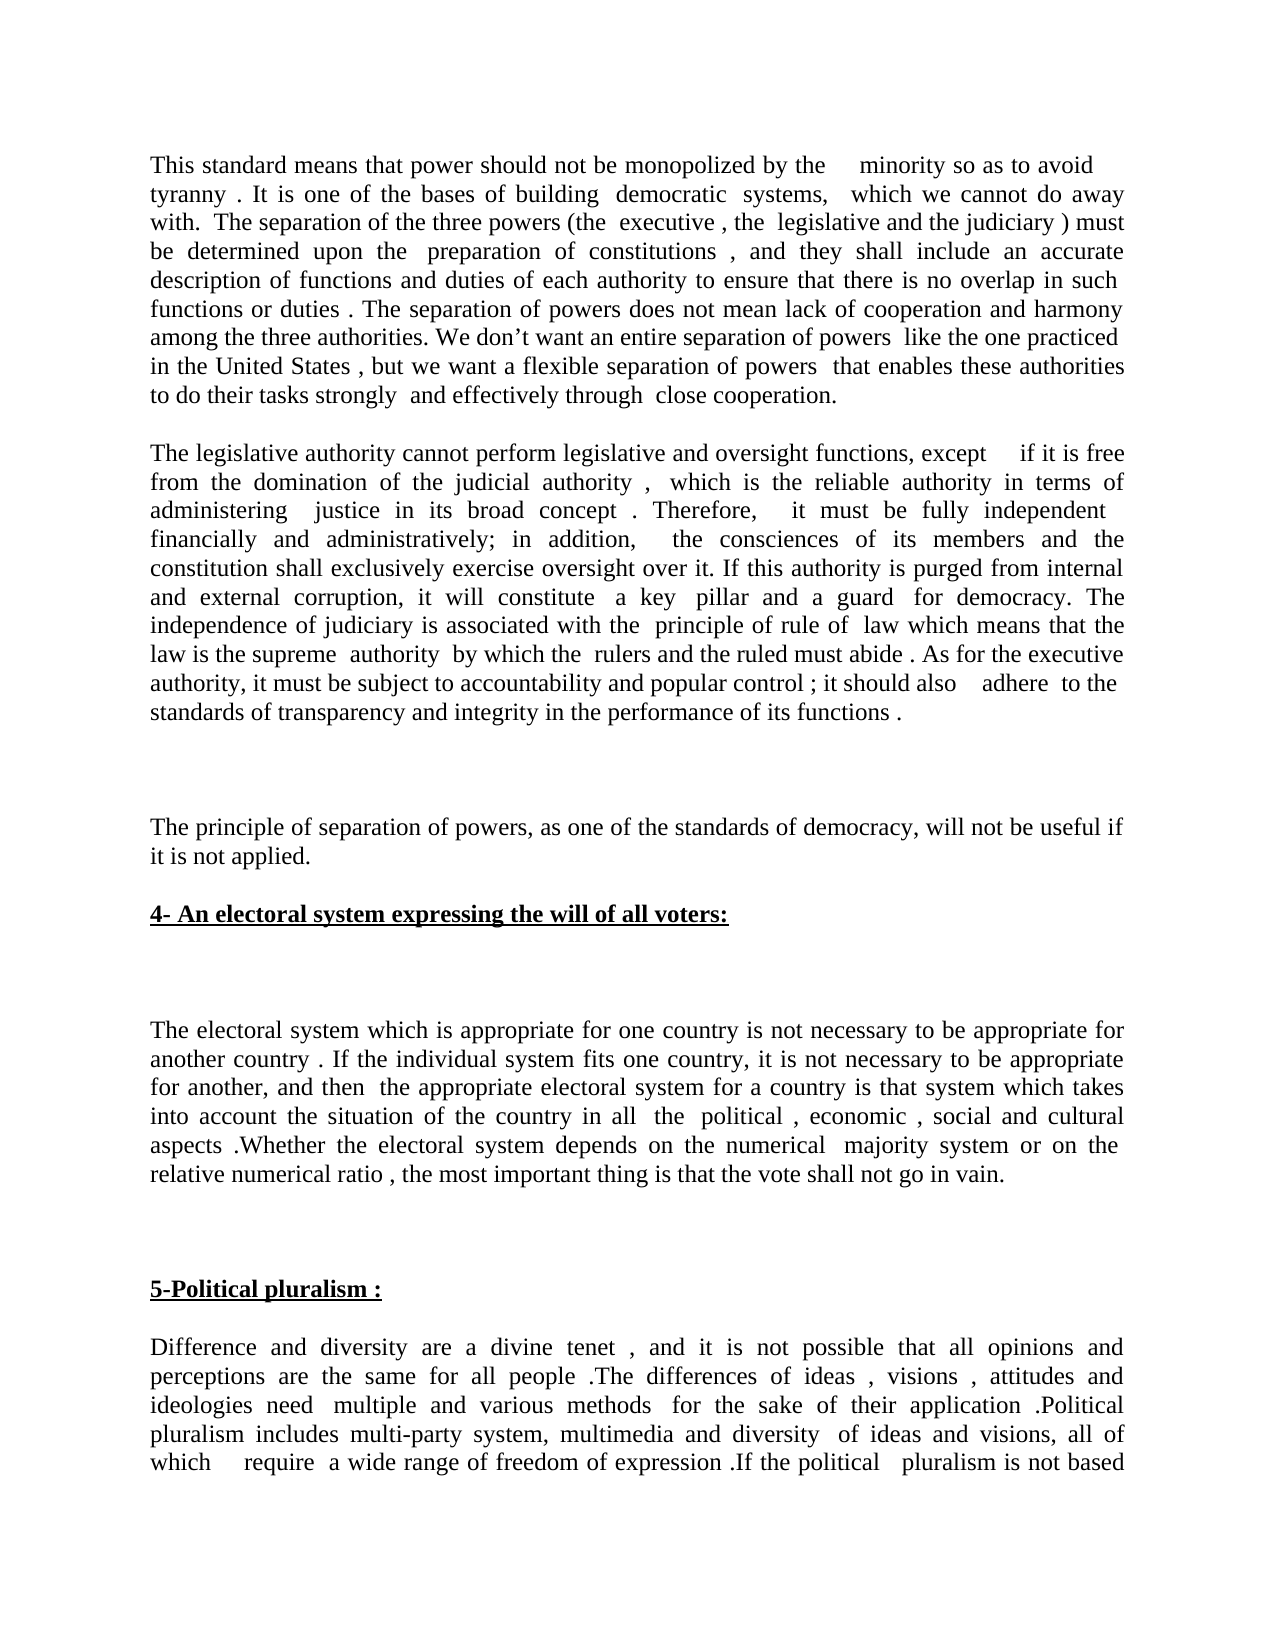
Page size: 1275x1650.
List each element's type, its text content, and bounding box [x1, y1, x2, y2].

text This standard means that power should not be monopolized by the minority so as to avoid tyranny . It is one of the bases of building democratic systems, which we cannot do away with. The separation of the three powers (the executive , the legislative and the judiciary ) must be determined upon the preparation of constitutions , and they shall include an accurate description of functions and duties of each authority to ensure that there is no overlap in such functions or duties . The separation of powers does not mean lack of cooperation and harmony among the three authorities. We don’t want an entire separation of powers like the one practiced in the United States , but we want a flexible separation of powers that enables these authorities to do their tasks strongly and effectively through close cooperation. [150, 150, 1125, 409]
text The legislative authority cannot perform legislative and oversight functions, except if it is free from the domination of the judicial authority , which is the reliable authority in terms of administering justice in its broad concept . Therefore, it must be fully independent financially and administratively; in addition, the consciences of its members and the constitution shall exclusively exercise oversight over it. If this authority is purged from internal and external corruption, it will constitute a key pillar and a guard for democracy. The independence of judiciary is associated with the principle of rule of law which means that the law is the supreme authority by which the rulers and the ruled must abide . As for the executive authority, it must be subject to accountability and popular control ; it should also adhere to the standards of transparency and integrity in the performance of its functions . [150, 438, 1125, 725]
text 5-Political pluralism : [150, 1274, 1125, 1303]
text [150, 1332, 1125, 1476]
text The principle of separation of powers, as one of the standards of democracy, will not be useful if it is not applied. [150, 812, 1125, 870]
text 4- An electoral system expressing the will of all voters: [150, 899, 1125, 928]
text The electoral system which is appropriate for one country is not necessary to be appropriate for another country . If the individual system fits one country, it is not necessary to be appropriate for another, and then the appropriate electoral system for a country is that system which takes into account the situation of the country in all the political , economic , social and cultural aspects .Whether the electoral system depends on the numerical majority system or on the relative numerical ratio , the most important thing is that the vote shall not go in vain. [150, 1015, 1125, 1187]
